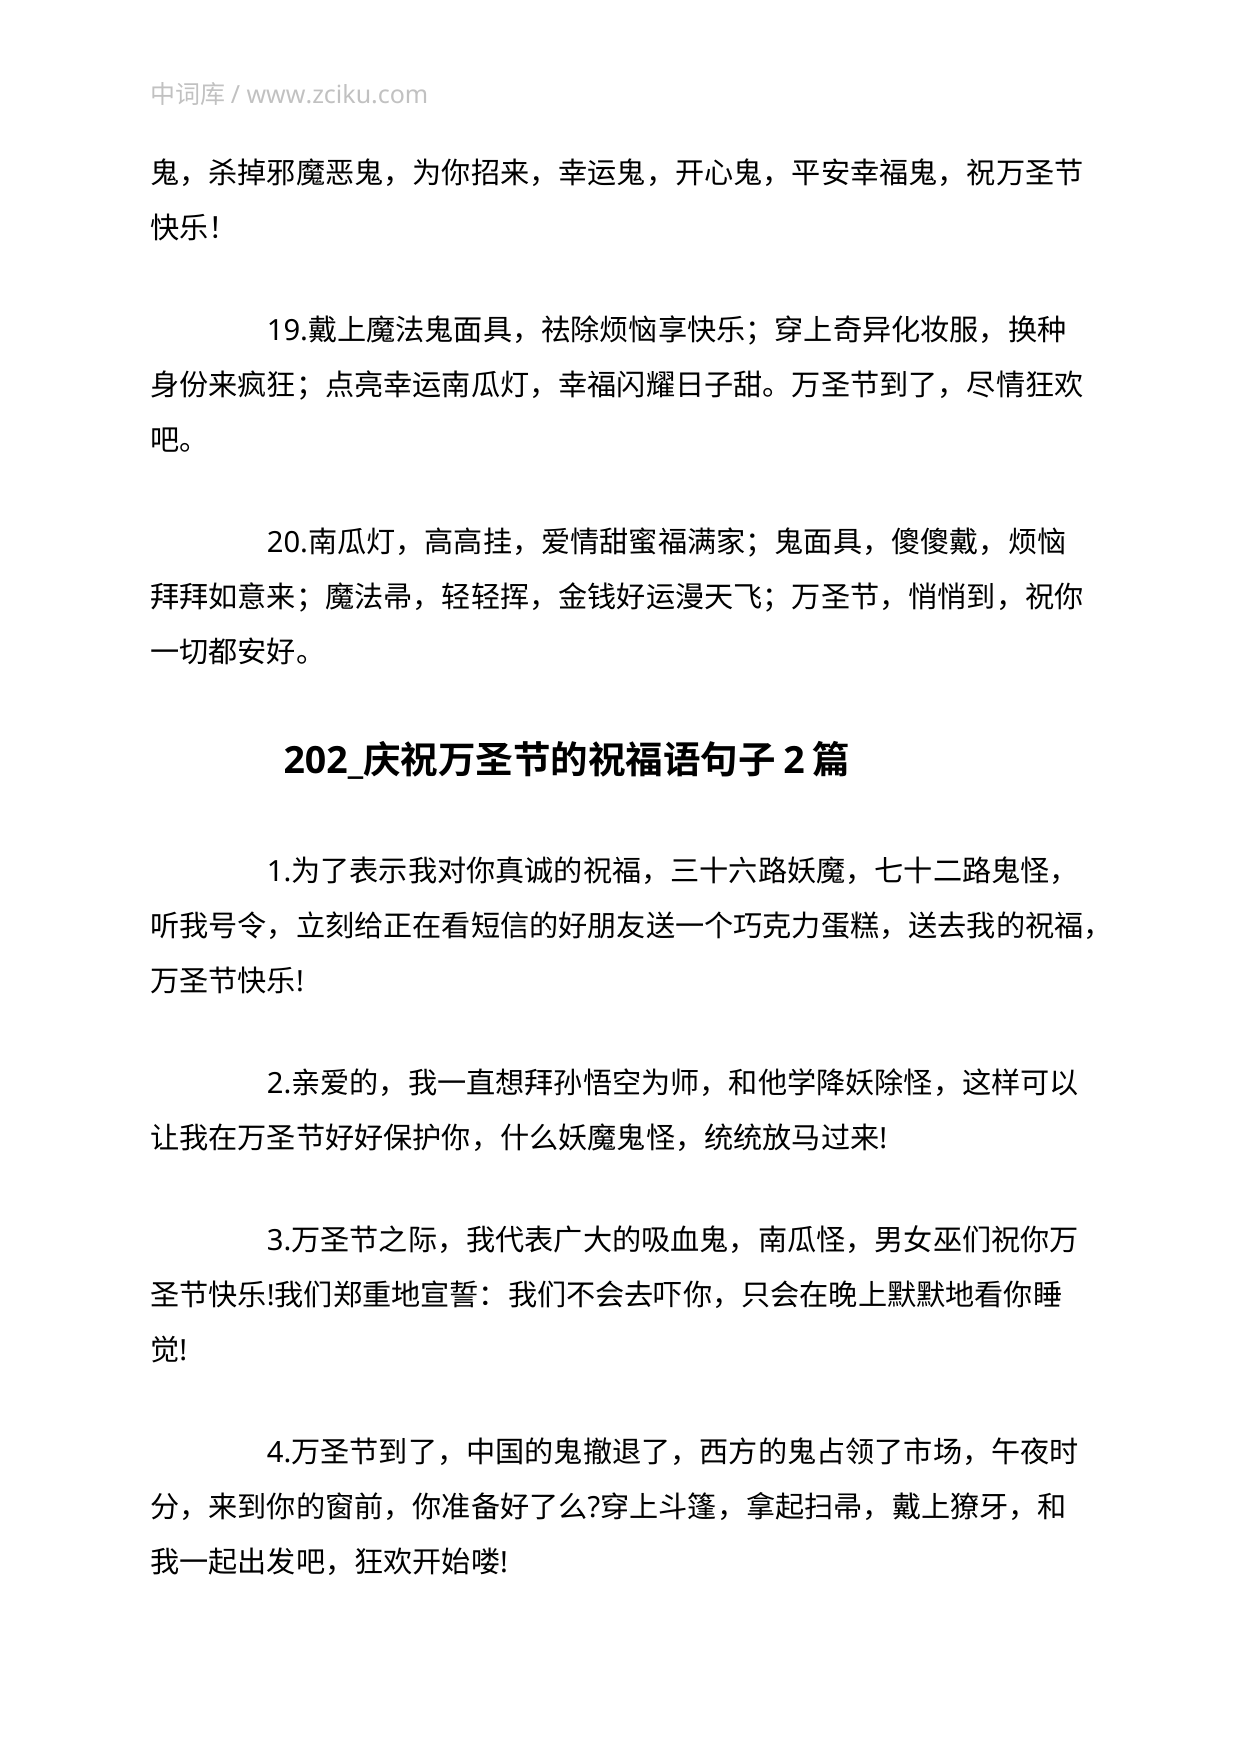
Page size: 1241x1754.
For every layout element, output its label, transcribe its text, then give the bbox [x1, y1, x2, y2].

text 19.戴上魔法鬼面具，祛除烦恼享快乐；穿上奇异化妆服，换种身份来疯狂；点亮幸运南瓜灯，幸福闪耀日子甜。万圣节到了，尽情狂欢吧。 [150, 307, 1090, 459]
text 1.为了表示我对你真诚的祝福，三十六路妖魔，七十二路鬼怪，听我号令，立刻给正在看短信的好朋友送一个巧克力蛋糕，送去我的祝福，万圣节快乐! [150, 848, 1090, 1000]
text 3.万圣节之际，我代表广大的吸血鬼，南瓜怪，男女巫们祝你万圣节快乐!我们郑重地宣誓：我们不会去吓你，只会在晚上默默地看你睡觉! [150, 1216, 1090, 1369]
text 2.亲爱的，我一直想拜孙悟空为师，和他学降妖除怪，这样可以让我在万圣节好好保护你，什么妖魔鬼怪，统统放马过来! [150, 1059, 1090, 1157]
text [150, 150, 1090, 247]
text 4.万圣节到了，中国的鬼撤退了，西方的鬼占领了市场，午夜时分，来到你的窗前，你准备好了么?穿上斗篷，拿起扫帚，戴上獠牙，和我一起出发吧，狂欢开始喽! [150, 1428, 1090, 1581]
text 20.南瓜灯，高高挂，爱情甜蜜福满家；鬼面具，傻傻戴，烦恼拜拜如意来；魔法帚，轻轻挥，金钱好运漫天飞；万圣节，悄悄到，祝你一切都安好。 [150, 518, 1090, 671]
text 202_庆祝万圣节的祝福语句子2篇 [150, 730, 1090, 784]
